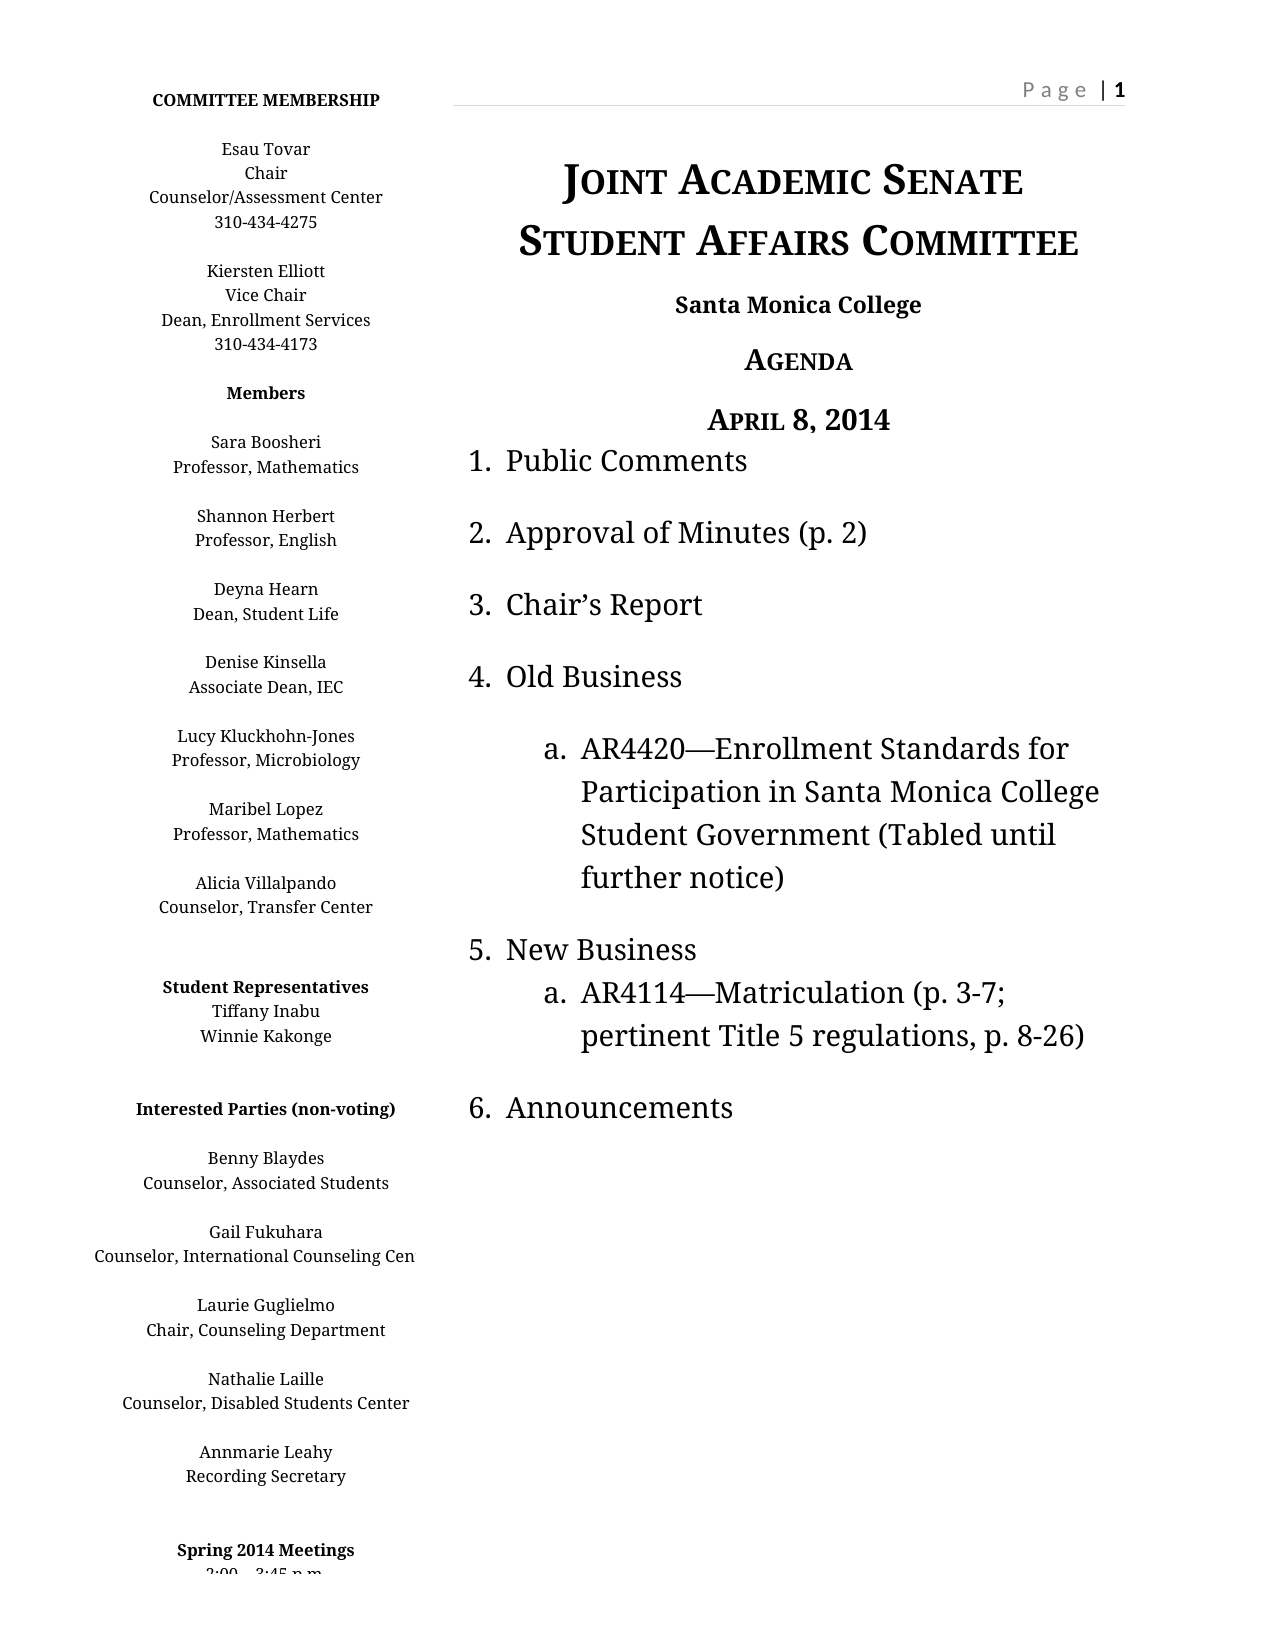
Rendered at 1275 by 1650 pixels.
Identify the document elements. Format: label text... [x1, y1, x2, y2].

text Agenda [454, 339, 1125, 379]
text April 8, 2014 [454, 399, 1125, 439]
text Joint Academic Senate Student Affairs Committee [454, 150, 1125, 268]
text Santa Monica College [454, 289, 1125, 320]
